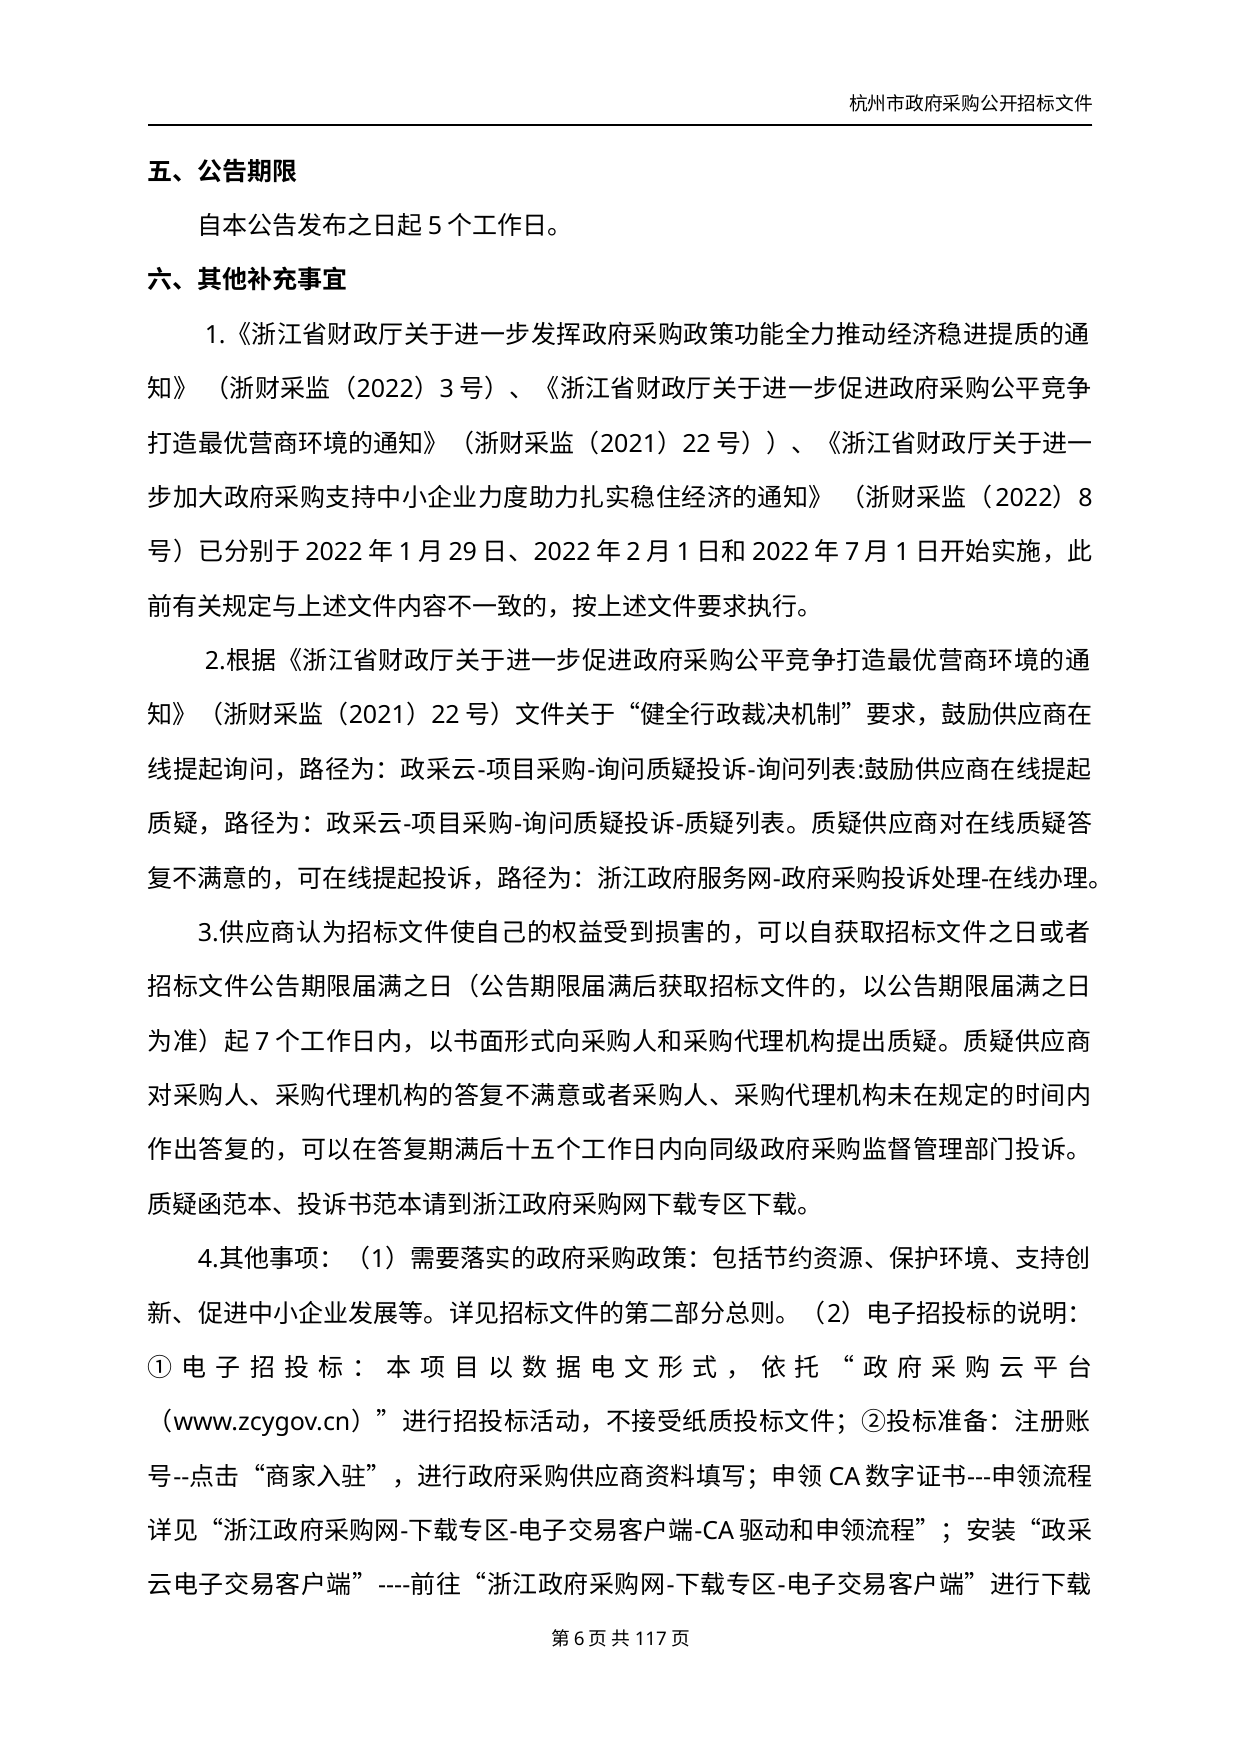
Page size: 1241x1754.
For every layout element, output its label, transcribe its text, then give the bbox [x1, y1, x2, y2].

text 自本公告发布之日起5个工作日。 [148, 206, 1092, 242]
text 2.根据《浙江省财政厅关于进一步促进政府采购公平竞争打造最优营商环境的通知》（浙财采监（2021）22号）文件关于“健全行政裁决机制”要求，鼓励供应商在线提起询问，路径为：政采云-项目采购-询问质疑投诉-询问列表:鼓励供应商在线提起质疑，路径为：政采云-项目采购-询问质疑投诉-质疑列表。质疑供应商对在线质疑答复不满意的，可在线提起投诉，路径为：浙江政府服务网-政府采购投诉处理-在线办理。 [148, 641, 1092, 894]
text 六、其他补充事宜 [148, 260, 1092, 296]
text 1.《浙江省财政厅关于进一步发挥政府采购政策功能全力推动经济稳进提质的通知》 （浙财采监（2022）3号）、《浙江省财政厅关于进一步促进政府采购公平竞争打造最优营商环境的通知》（浙财采监（2021）22号））、《浙江省财政厅关于进一步加大政府采购支持中小企业力度助力扎实稳住经济的通知》 （浙财采监（2022）8号）已分别于2022年1月29日、2022年2月1日和2022年7月1日开始实施，此前有关规定与上述文件内容不一致的，按上述文件要求执行。 [148, 314, 1092, 622]
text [148, 1239, 1092, 1601]
text 五、公告期限 [148, 151, 1092, 187]
text 3.供应商认为招标文件使自己的权益受到损害的，可以自获取招标文件之日或者招标文件公告期限届满之日（公告期限届满后获取招标文件的，以公告期限届满之日为准）起7个工作日内，以书面形式向采购人和采购代理机构提出质疑。质疑供应商对采购人、采购代理机构的答复不满意或者采购人、采购代理机构未在规定的时间内作出答复的，可以在答复期满后十五个工作日内向同级政府采购监督管理部门投诉。质疑函范本、投诉书范本请到浙江政府采购网下载专区下载。 [148, 912, 1092, 1221]
